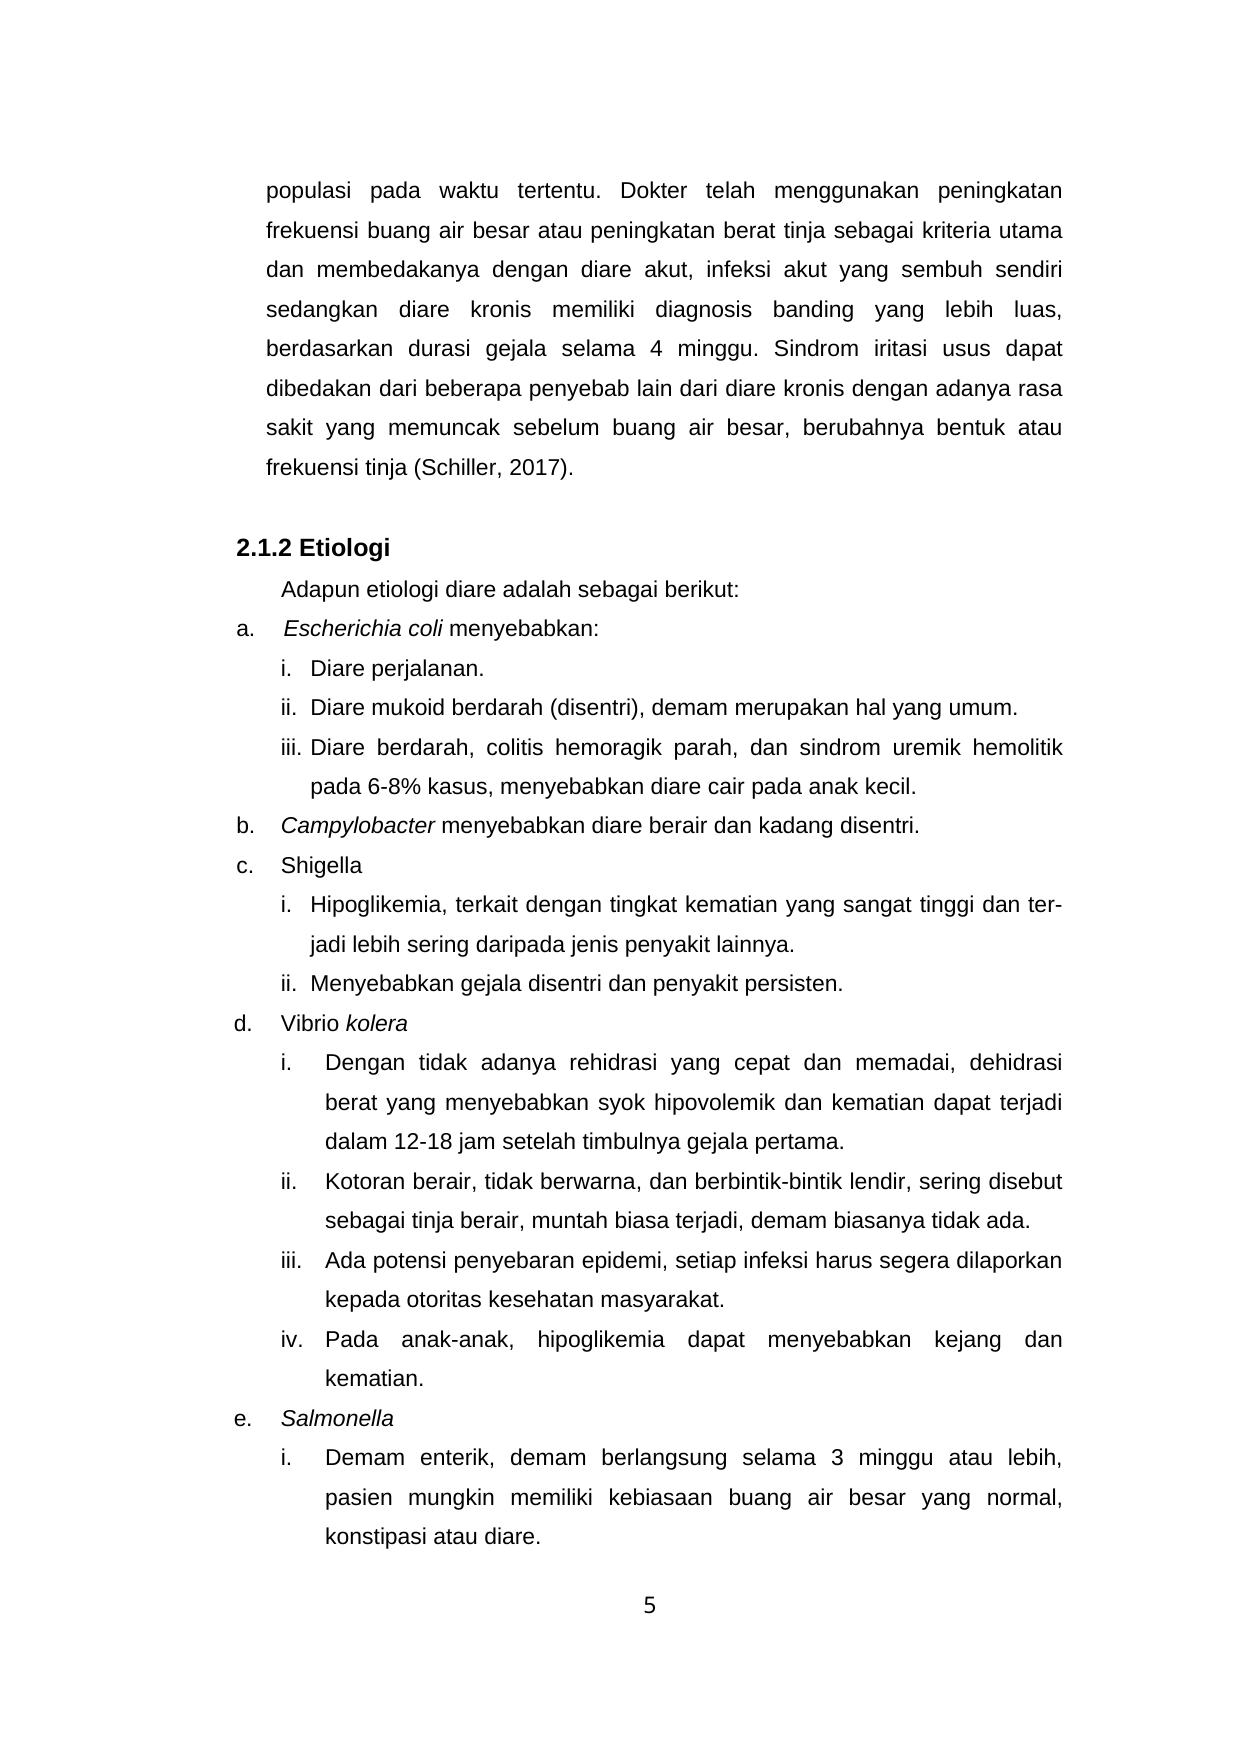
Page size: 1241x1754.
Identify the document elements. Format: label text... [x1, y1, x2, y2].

list Pada anak-anak, hipoglikemia dapat menyebabkan kejang dan kematian. [281, 1326, 1063, 1392]
list Campylobacter menyebabkan diare berair dan kadang disentri. [236, 812, 1063, 839]
subtitle 2.1.2 Etiologi [236, 532, 1063, 561]
list Menyebabkan gejala disentri dan penyakit persisten. [281, 970, 1063, 997]
list Salmonella [233, 1405, 1063, 1431]
list Dengan tidak adanya rehidrasi yang cepat dan memadai, dehidrasi berat yang menyebabkan syok hipovolemik dan kematian dapat terjadi dalam 12-18 jam setelah timbulnya gejala pertama. [281, 1049, 1063, 1155]
list Escherichia coli menyebabkan: [236, 615, 1063, 641]
list Shigella [236, 852, 1063, 878]
list Demam enterik, demam berlangsung selama 3 minggu atau lebih, pasien mungkin memiliki kebiasaan buang air besar yang normal, konstipasi atau diare. [281, 1444, 1063, 1549]
list Hipoglikemia, terkait dengan tingkat kematian yang sangat tinggi dan ter- jadi lebih sering daripada jenis penyakit lainnya. [281, 891, 1063, 957]
list Kotoran berair, tidak berwarna, dan berbintik-bintik lendir, sering disebut sebagai tinja berair, muntah biasa terjadi, demam biasanya tidak ada. [281, 1168, 1063, 1234]
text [266, 177, 1063, 480]
list Ada potensi penyebaran epidemi, setiap infeksi harus segera dilaporkan kepada otoritas kesehatan masyarakat. [281, 1247, 1063, 1313]
list Vibrio kolera [233, 1010, 1063, 1036]
list Diare mukoid berdarah (disentri), demam merupakan hal yang umum. [281, 694, 1063, 720]
list Diare berdarah, colitis hemoragik parah, dan sindrom uremik hemolitik pada 6-8% kasus, menyebabkan diare cair pada anak kecil. [281, 733, 1063, 799]
text Adapun etiologi diare adalah sebagai berikut: [236, 576, 1063, 602]
list Diare perjalanan. [281, 654, 1063, 681]
